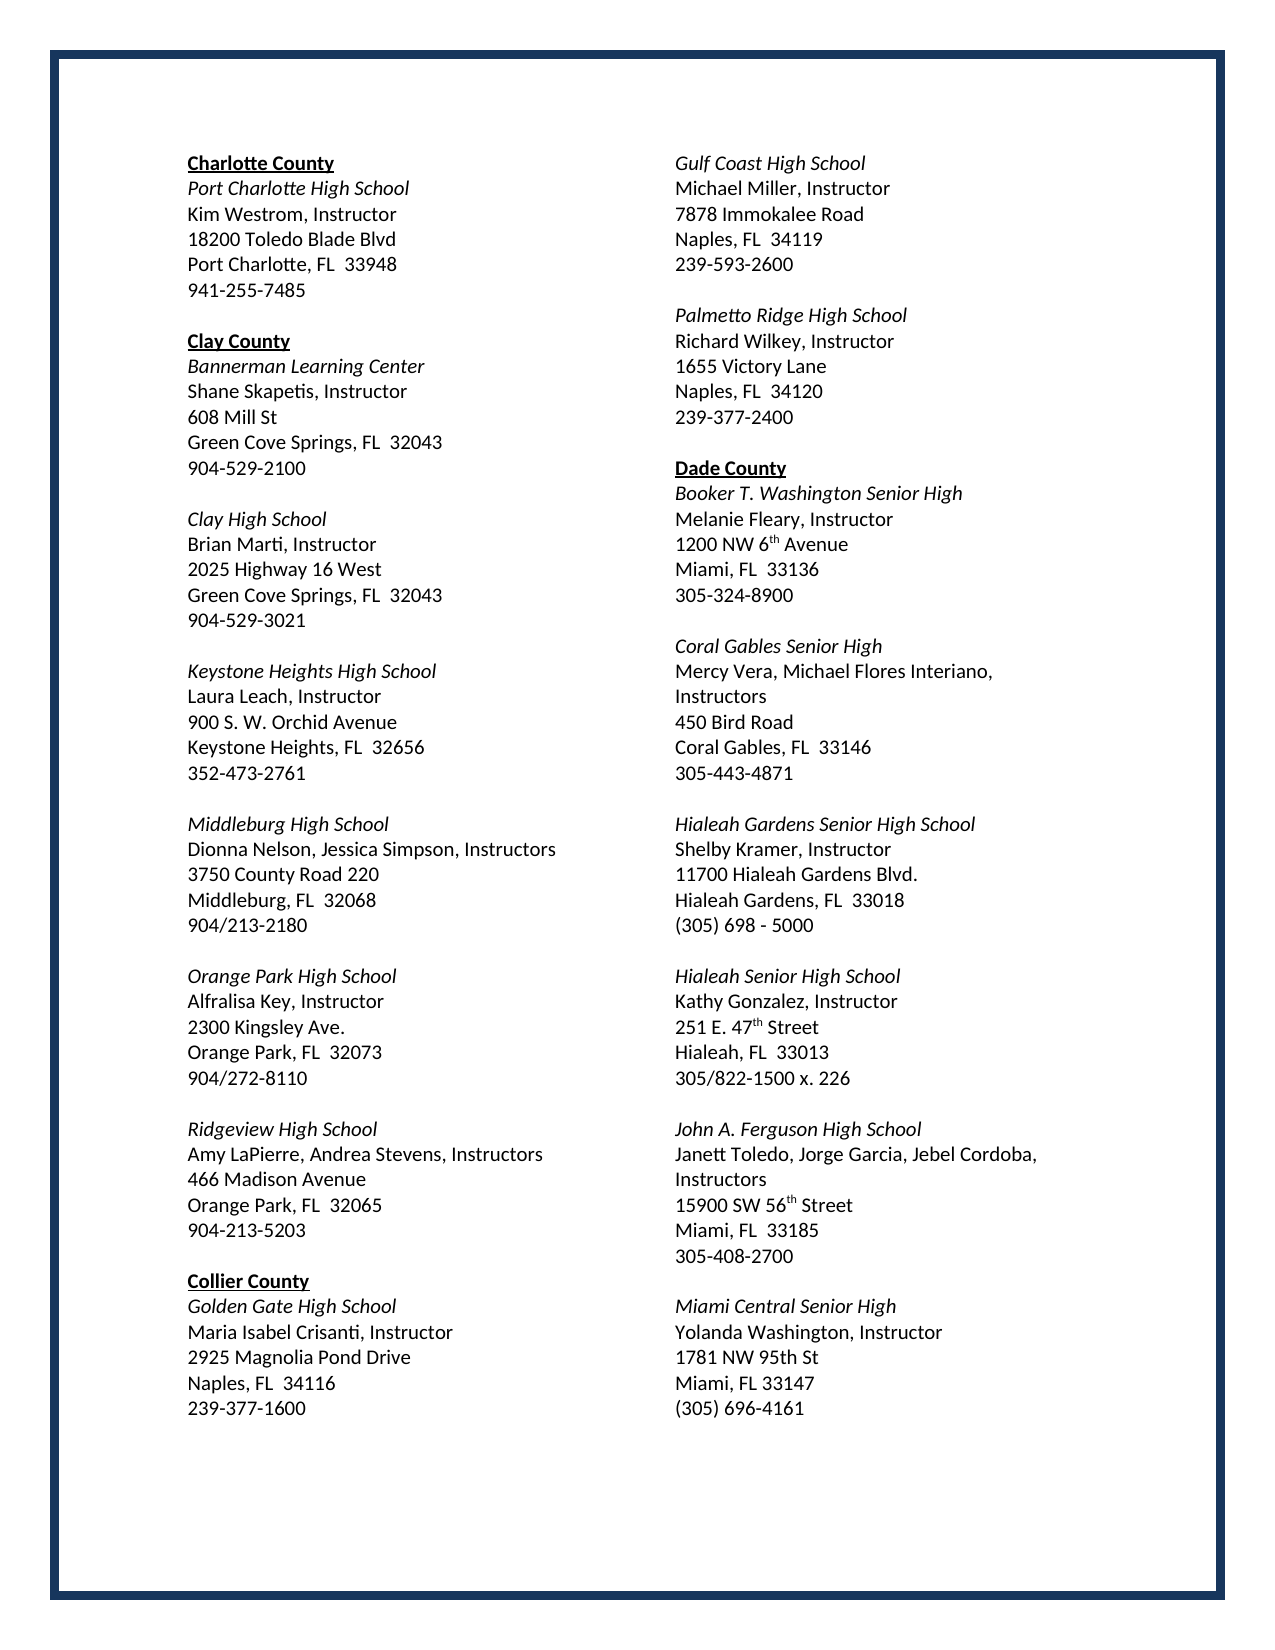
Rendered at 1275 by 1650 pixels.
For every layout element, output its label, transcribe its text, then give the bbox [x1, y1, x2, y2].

text 251 E. 47th Street [675, 1014, 1087, 1039]
text Ridgeview High School [187, 1116, 600, 1141]
subtitle Orange Park High School [187, 963, 600, 989]
text Dionna Nelson, Jessica Simpson, Instructors [187, 836, 600, 862]
text Maria Isabel Crisanti, Instructor [187, 1319, 600, 1344]
text 305-324-8900 [675, 582, 1087, 607]
text 904/272-8110 [187, 1065, 600, 1090]
text Alfralisa Key, Instructor [187, 989, 600, 1014]
text 904-529-3021 [187, 607, 600, 633]
text Miami, FL 33185 [675, 1217, 1087, 1243]
subtitle Michael Miller, Instructor [675, 175, 1087, 201]
subtitle Hialeah Gardens Senior High School [675, 811, 1087, 836]
text 239-593-2600 [675, 252, 1087, 277]
text 18200 Toledo Blade Blvd [187, 226, 600, 252]
subtitle Palmetto Ridge High School [675, 302, 1087, 328]
text Brian Marti, Instructor [187, 531, 600, 557]
text Green Cove Springs, FL 32043 [187, 582, 600, 607]
text (305) 696-4161 [675, 1395, 1087, 1421]
subtitle Clay County [187, 328, 600, 353]
text Laura Leach, Instructor [187, 684, 600, 709]
text Middleburg, FL 32068 [187, 887, 600, 912]
text 2300 Kingsley Ave. [187, 1014, 600, 1039]
text 904-213-5203 [187, 1217, 600, 1243]
text Melanie Fleary, Instructor [675, 506, 1087, 531]
subtitle Clay High School [187, 506, 600, 531]
text Shane Skapetis, Instructor [187, 379, 600, 404]
text Orange Park, FL 32065 [187, 1192, 600, 1217]
text 2925 Magnolia Pond Drive [187, 1344, 600, 1370]
subtitle Hialeah Senior High School [675, 963, 1087, 989]
text Amy LaPierre, Andrea Stevens, Instructors [187, 1141, 600, 1167]
text Naples, FL 34120 [675, 379, 1087, 404]
text 466 Madison Avenue [187, 1167, 600, 1192]
text Richard Wilkey, Instructor [675, 328, 1087, 353]
text Mercy Vera, Michael Flores Interiano, Instructors [675, 658, 1087, 709]
text Miami Central Senior High [675, 1294, 1087, 1319]
text Miami, FL 33136 [675, 557, 1087, 582]
text Keystone Heights High School [187, 658, 600, 684]
text 2025 Highway 16 West [187, 557, 600, 582]
text Naples, FL 34116 [187, 1370, 600, 1395]
subtitle John A. Ferguson High School [675, 1116, 1087, 1141]
text Green Cove Springs, FL 32043 [187, 429, 600, 455]
text 1655 Victory Lane [675, 353, 1087, 379]
subtitle Port Charlotte High School [187, 175, 600, 201]
subtitle Middleburg High School [187, 811, 600, 836]
text Hialeah Gardens, FL 33018 [675, 887, 1087, 912]
text 15900 SW 56th Street [675, 1192, 1087, 1217]
subtitle Booker T. Washington Senior High [675, 480, 1087, 506]
text Port Charlotte, FL 33948 [187, 252, 600, 277]
subtitle Gulf Coast High School [675, 150, 1087, 175]
text 941-255-7485 [187, 277, 600, 302]
subtitle Dade County [675, 455, 1087, 480]
text Naples, FL 34119 [675, 226, 1087, 252]
text Kim Westrom, Instructor [187, 201, 600, 226]
text 450 Bird Road [675, 709, 1087, 734]
subtitle Bannerman Learning Center [187, 353, 600, 379]
text (305) 698 - 5000 [675, 912, 1087, 938]
text 904-529-2100 [187, 455, 600, 480]
text Coral Gables, FL 33146 [675, 734, 1087, 760]
text 239-377-2400 [675, 404, 1087, 429]
text 305/822-1500 x. 226 [675, 1065, 1087, 1090]
text 305-408-2700 [675, 1243, 1087, 1268]
subtitle Collier County [187, 1268, 600, 1294]
text 305-443-4871 [675, 760, 1087, 785]
text Hialeah, FL 33013 [675, 1039, 1087, 1065]
text Keystone Heights, FL 32656 [187, 734, 600, 760]
text 239-377-1600 [187, 1395, 600, 1421]
subtitle Charlotte County [187, 150, 600, 175]
text 900 S. W. Orchid Avenue [187, 709, 600, 734]
text Shelby Kramer, Instructor [675, 836, 1087, 862]
text 904/213-2180 [187, 912, 600, 938]
text 3750 County Road 220 [187, 862, 600, 887]
text 1781 NW 95th St [675, 1344, 1087, 1370]
text 352-473-2761 [187, 760, 600, 785]
text 7878 Immokalee Road [675, 201, 1087, 226]
text Miami, FL 33147 [675, 1370, 1087, 1395]
text 608 Mill St [187, 404, 600, 429]
text Janett Toledo, Jorge Garcia, Jebel Cordoba, Instructors [675, 1141, 1087, 1192]
text Orange Park, FL 32073 [187, 1039, 600, 1065]
subtitle Golden Gate High School [187, 1294, 600, 1319]
text Yolanda Washington, Instructor [675, 1319, 1087, 1344]
subtitle Coral Gables Senior High [675, 633, 1087, 658]
text 11700 Hialeah Gardens Blvd. [675, 862, 1087, 887]
text 1200 NW 6th Avenue [675, 531, 1087, 557]
text Kathy Gonzalez, Instructor [675, 989, 1087, 1014]
